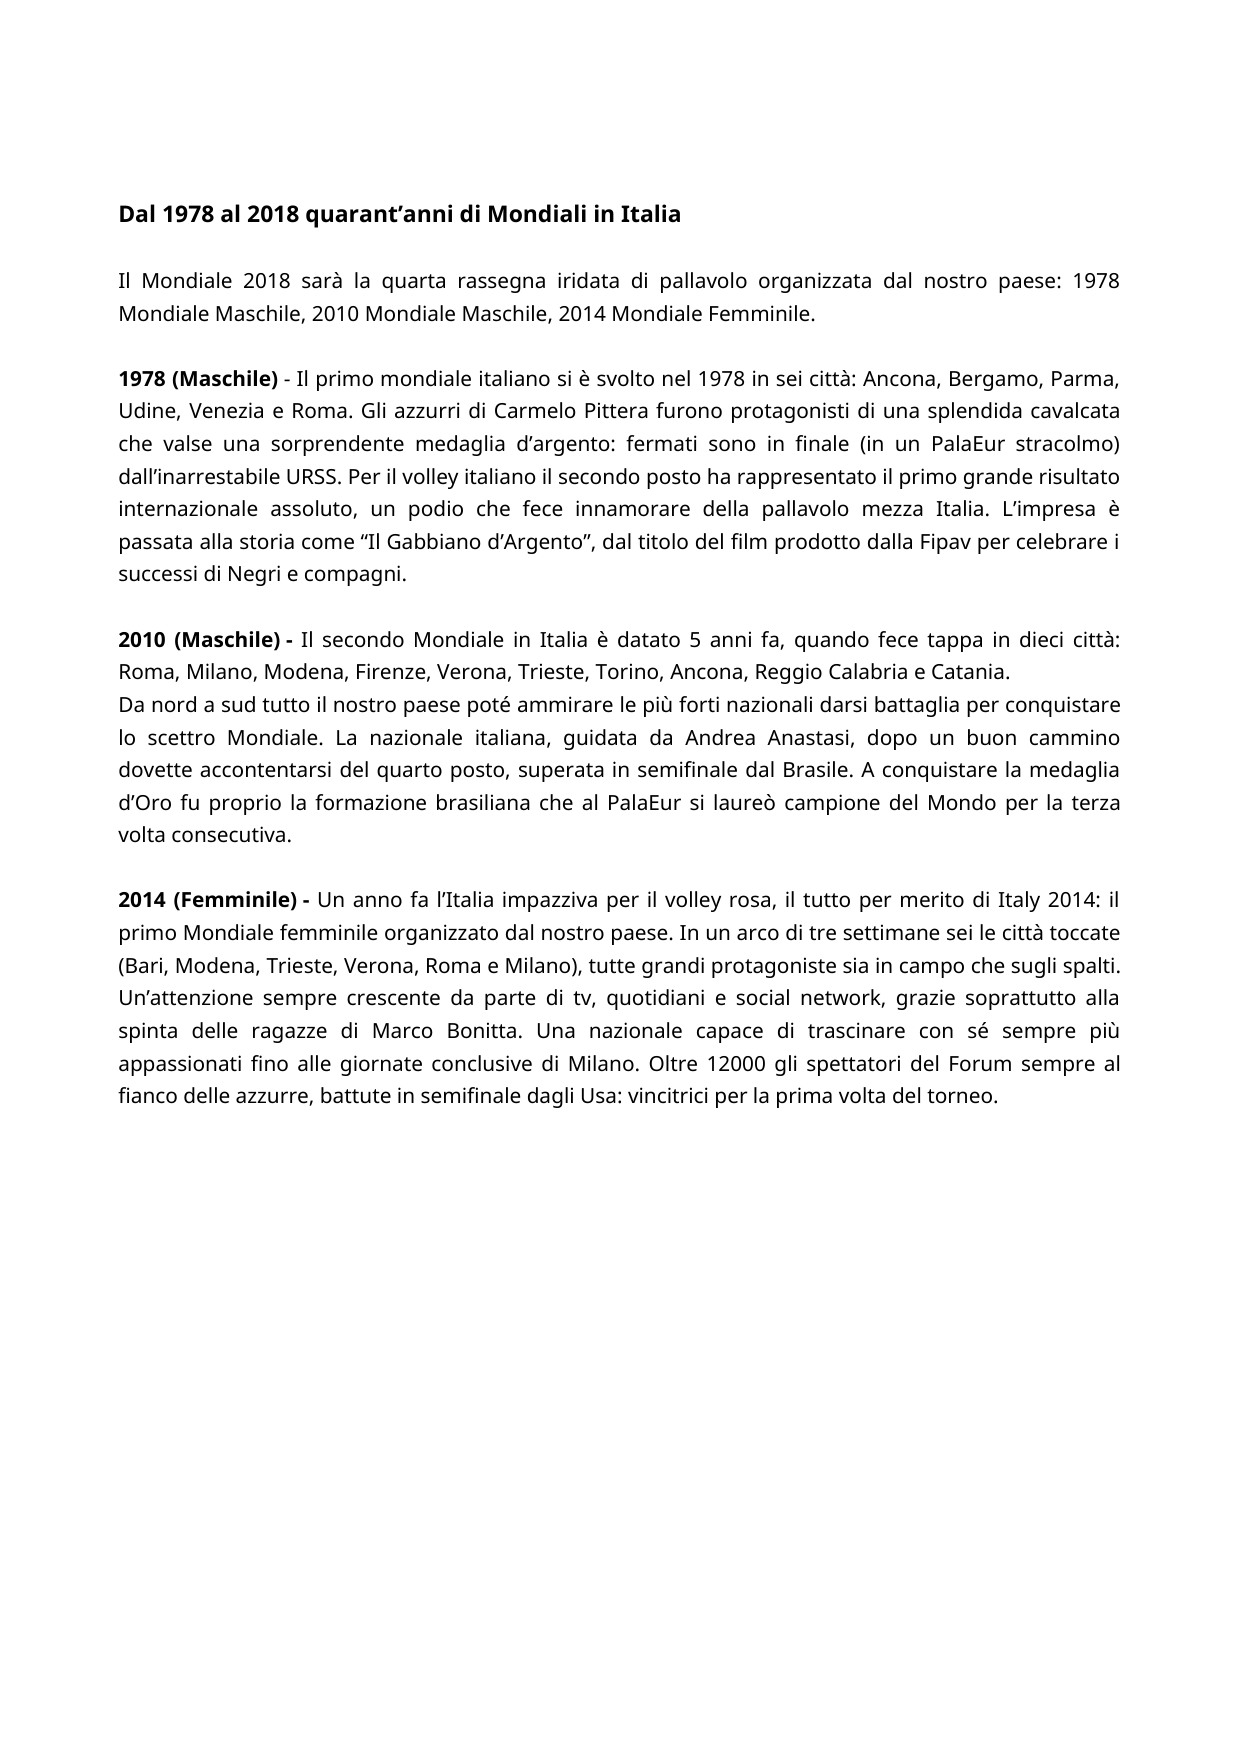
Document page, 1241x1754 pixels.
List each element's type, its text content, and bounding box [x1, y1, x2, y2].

text 2014 (Femminile) - Un anno fa l’Italia impazziva per il volley rosa, il tutto per merito di Italy 2014: il primo Mondiale femminile organizzato dal nostro paese. In un arco di tre settimane sei le città toccate (Bari, Modena, Trieste, Verona, Roma e Milano), tutte grandi protagoniste sia in campo che sugli spalti. Un’attenzione sempre crescente da parte di tv, quotidiani e social network, grazie soprattutto alla spinta delle ragazze di Marco Bonitta. Una nazionale capace di trascinare con sé sempre più appassionati fino alle giornate conclusive di Milano. Oltre 12000 gli spettatori del Forum sempre al fianco delle azzurre, battute in semifinale dagli Usa: vincitrici per la prima volta del torneo. [118, 886, 1122, 1110]
text Il Mondiale 2018 sarà la quarta rassegna iridata di pallavolo organizzata dal nostro paese: 1978 Mondiale Maschile, 2010 Mondiale Maschile, 2014 Mondiale Femminile. [118, 266, 1122, 327]
text 2010 (Maschile) - Il secondo Mondiale in Italia è datato 5 anni fa, quando fece tappa in dieci città: Roma, Milano, Modena, Firenze, Verona, Trieste, Torino, Ancona, Reggio Calabria e Catania. [118, 625, 1122, 686]
text Da nord a sud tutto il nostro paese poté ammirare le più forti nazionali darsi battaglia per conquistare lo scettro Mondiale. La nazionale italiana, guidata da Andrea Anastasi, dopo un buon cammino dovette accontentarsi del quarto posto, superata in semifinale dal Brasile. A conquistare la medaglia d’Oro fu proprio la formazione brasiliana che al PalaEur si laureò campione del Mondo per la terza volta consecutiva. [118, 690, 1122, 849]
subtitle Dal 1978 al 2018 quarant’anni di Mondiali in Italia [118, 198, 1122, 229]
text 1978 (Maschile) - Il primo mondiale italiano si è svolto nel 1978 in sei città: Ancona, Bergamo, Parma, Udine, Venezia e Roma. Gli azzurri di Carmelo Pittera furono protagonisti di una splendida cavalcata che valse una sorprendente medaglia d’argento: fermati sono in finale (in un PalaEur stracolmo) dall’inarrestabile URSS. Per il volley italiano il secondo posto ha rappresentato il primo grande risultato internazionale assoluto, un podio che fece innamorare della pallavolo mezza Italia. L’impresa è passata alla storia come “Il Gabbiano d’Argento”, dal titolo del film prodotto dalla Fipav per celebrare i successi di Negri e compagni. [118, 364, 1122, 588]
